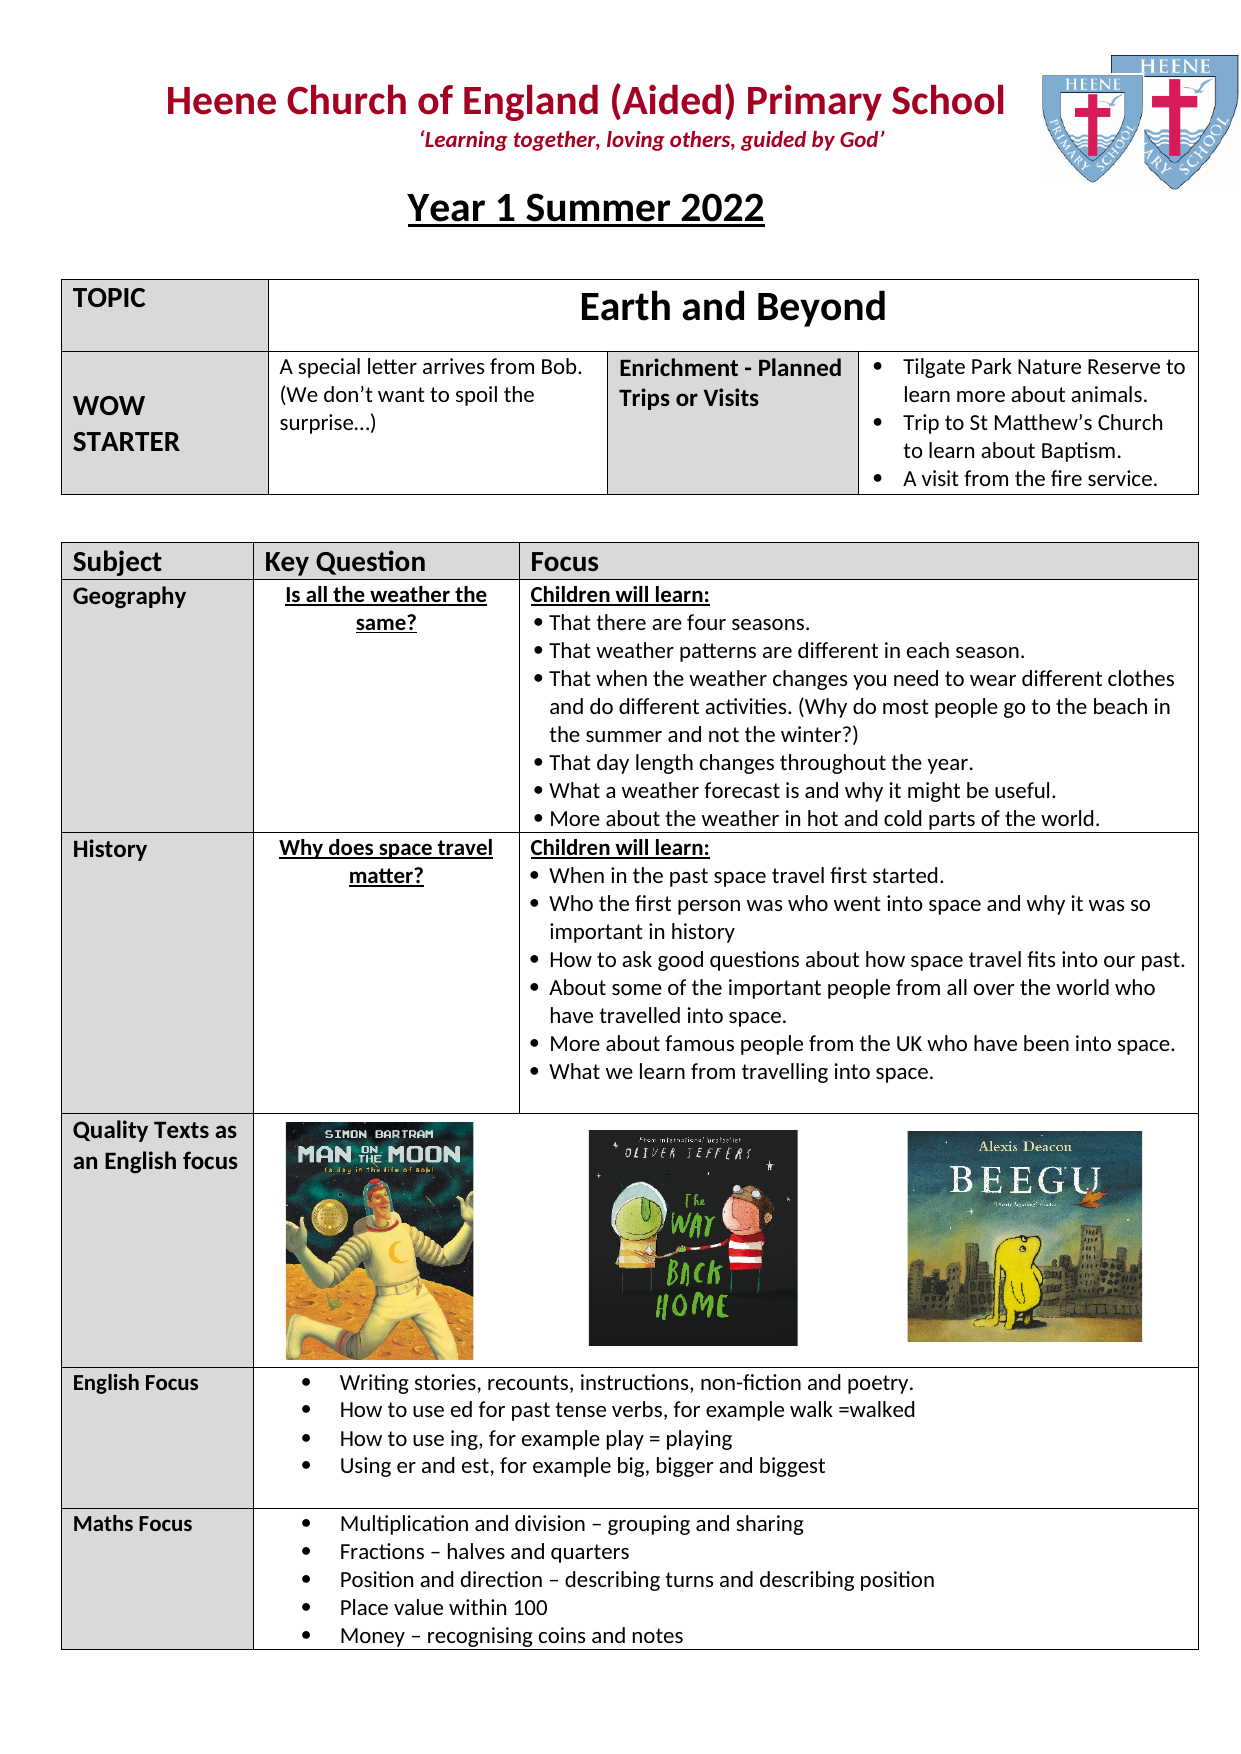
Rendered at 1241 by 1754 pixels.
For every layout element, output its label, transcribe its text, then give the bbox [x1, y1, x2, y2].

table_header TOPIC [62, 280, 268, 351]
table_cell Tilgate Park Nature Reserve to learn more about animals. Trip to St Matthew’s Church to learn about Baptism. A visit from the fire service. [859, 352, 1198, 494]
table_cell Geography [62, 580, 253, 832]
table_cell Why does space travel matter? [254, 833, 519, 1113]
text Year 1 Summer 2022 [150, 181, 1090, 232]
table_cell Enrichment - Planned Trips or Visits [608, 352, 858, 494]
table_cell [254, 1509, 1198, 1649]
table_cell Quality Texts as an English focus [62, 1114, 253, 1367]
table_header Earth and Beyond [269, 280, 1198, 351]
table_cell [254, 1114, 1198, 1367]
table_cell Children will learn: When in the past space travel first started. Who the first person was who went into space and why it was so important in history How to ask good questions about how space travel fits into our past. About some of the important people from all over the world who have travelled into space. More about famous people from the UK who have been into space. What we learn from travelling into space. [520, 833, 1198, 1113]
picture [1041, 52, 1240, 190]
table_cell Children will learn: That there are four seasons. That weather patterns are different in each season. That when the weather changes you need to wear different clothes and do different activities. (Why do most people go to the beach in the summer and not the winter?) That day length changes throughout the year. What a weather forecast is and why it might be useful. More about the weather in hot and cold parts of the world. [520, 580, 1198, 832]
picture [285, 1122, 474, 1360]
picture [588, 1130, 798, 1346]
table_cell English Focus [62, 1368, 253, 1508]
table_cell WOW STARTER [62, 352, 268, 494]
table_cell Is all the weather the same? [254, 580, 519, 832]
table_header Focus [520, 543, 1198, 579]
text Heene Church of England (Aided) Primary School [150, 74, 1041, 125]
text ‘Learning together, loving others, guided by God’ [150, 125, 1041, 153]
table_cell A special letter arrives from Bob. (We don’t want to spoil the surprise…) [269, 352, 607, 494]
picture [907, 1131, 1143, 1342]
table_header Subject [62, 543, 253, 579]
table_header Key Question [254, 543, 519, 579]
table_cell Writing stories, recounts, instructions, non-fiction and poetry. How to use ed for past tense verbs, for example walk =walked How to use ing, for example play = playing Using er and est, for example big, bigger and biggest [254, 1368, 1198, 1508]
table_cell Maths Focus [62, 1509, 253, 1649]
table_cell History [62, 833, 253, 1113]
